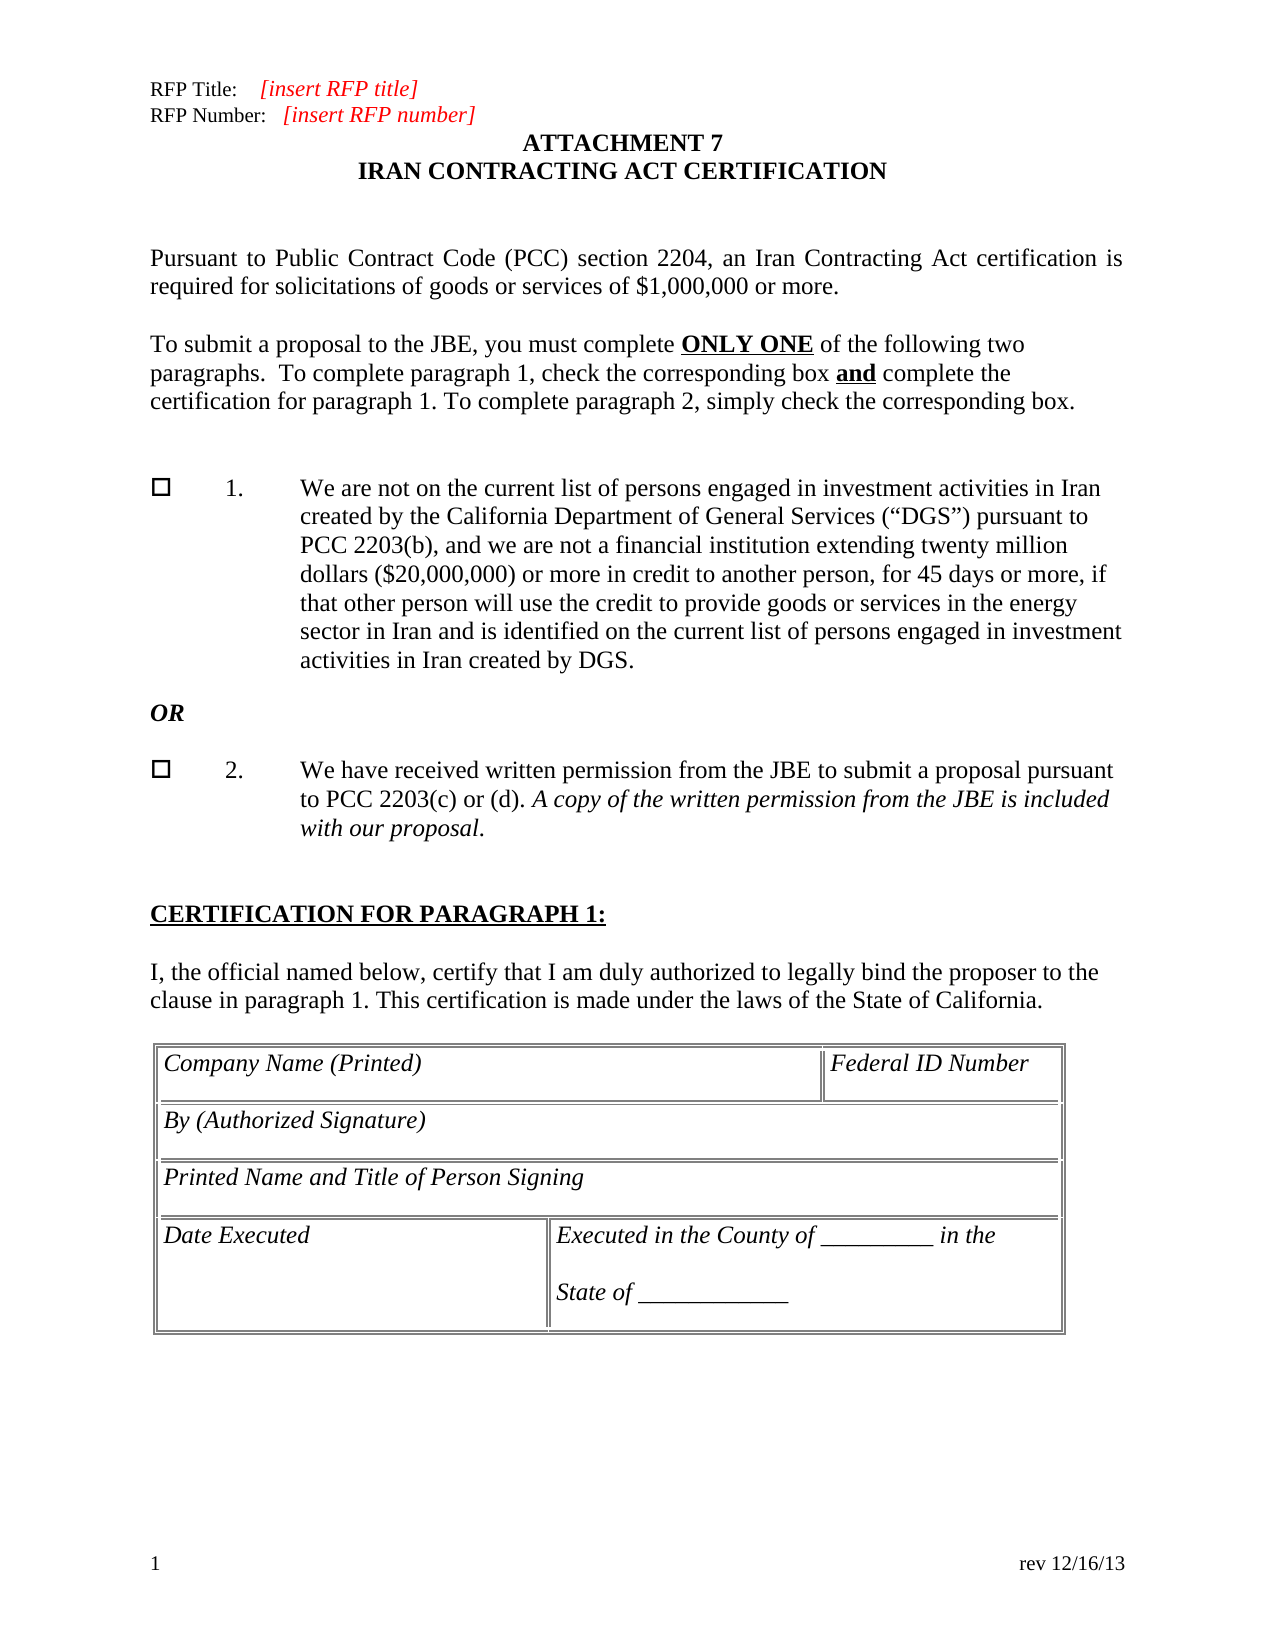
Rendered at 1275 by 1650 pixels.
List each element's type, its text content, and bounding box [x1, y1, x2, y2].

text CERTIFICATION FOR PARAGRAPH 1: [150, 899, 1125, 928]
text 1. We are not on the current list of persons engaged in investment activities in Iran created by the California Department of General Services (“DGS”) pursuant to PCC 2203(b), and we are not a financial institution extending twenty million dollars ($20,000,000) or more in credit to another person, for 45 days or more, if that other person will use the credit to provide goods or services in the energy sector in Iran and is identified on the current list of persons engaged in investment activities in Iran created by DGS. [150, 473, 1125, 698]
text 2. We have received written permission from the JBE to submit a proposal pursuant to PCC 2203(c) or (d). A copy of the written permission from the JBE is included with our proposal. [150, 756, 1125, 842]
text Pursuant to Public Contract Code (PCC) section 2204, an Iran Contracting Act certification is required for solicitations of goods or services of $1,000,000 or more. [150, 243, 1125, 300]
subtitle IRAN contracting act certification [150, 156, 1095, 185]
text I, the official named below, certify that I am duly authorized to legally bind the proposer to the clause in paragraph 1. This certification is made under the laws of the State of California. [150, 957, 1125, 1014]
table_header Federal ID Number [822, 1045, 1063, 1100]
text To submit a proposal to the JBE, you must complete ONLY ONE of the following two paragraphs. To complete paragraph 1, check the corresponding box and complete the certification for paragraph 1. To complete paragraph 2, simply check the corresponding box. [150, 329, 1125, 415]
table_cell Date Executed [156, 1215, 548, 1330]
table_cell By (Authorized Signature) [156, 1100, 1063, 1158]
table_cell Printed Name and Title of Person Signing [156, 1158, 1063, 1215]
subtitle ATTACHMENT 7 [150, 128, 1095, 156]
text OR [150, 698, 1125, 727]
table_cell Executed in the County of _________ in the State of ____________ [548, 1215, 1063, 1330]
table_header Company Name (Printed) [158, 1048, 822, 1100]
